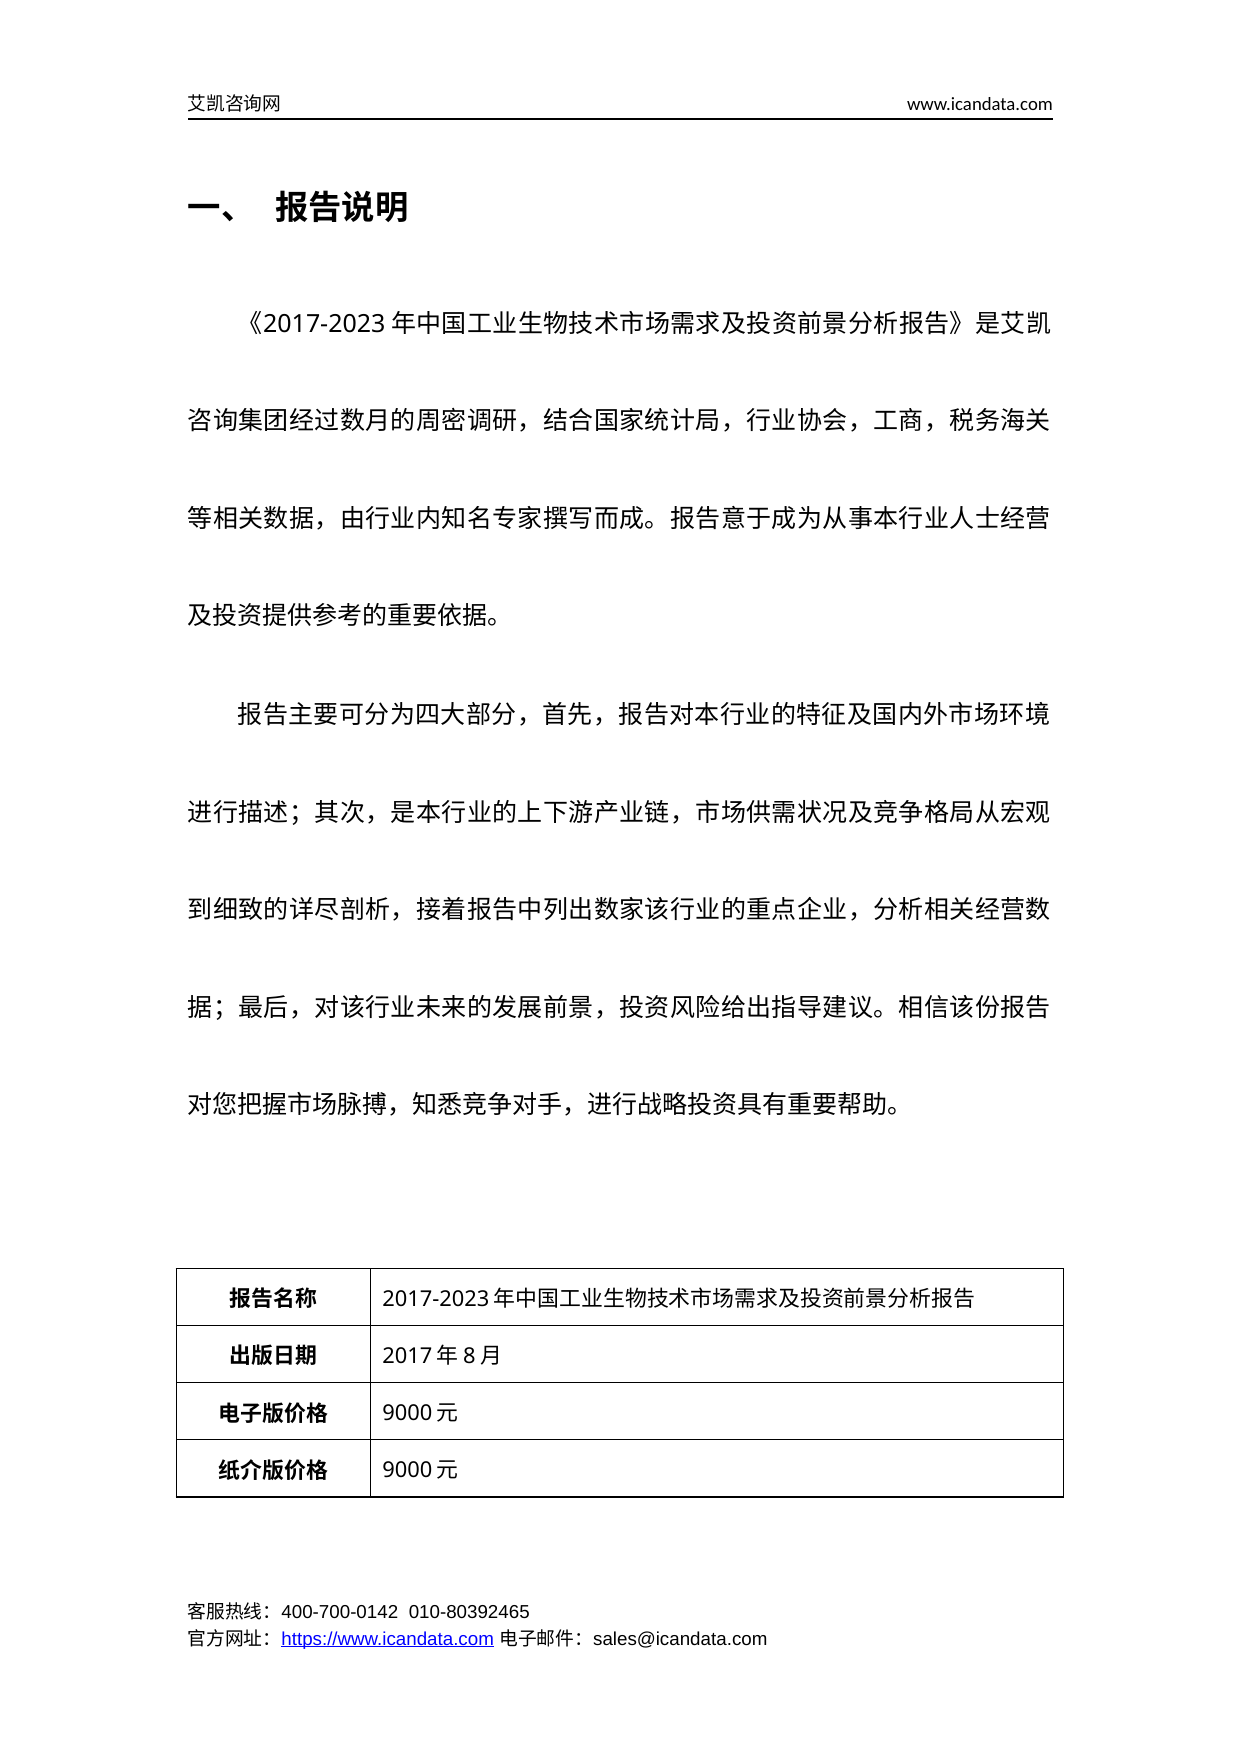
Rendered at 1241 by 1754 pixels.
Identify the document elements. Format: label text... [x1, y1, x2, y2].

table_header 2017-2023年中国工业生物技术市场需求及投资前景分析报告 [371, 1269, 1063, 1325]
table_cell 出版日期 [177, 1326, 370, 1382]
table_cell 2017年8月 [371, 1326, 1063, 1382]
text 《2017-2023年中国工业生物技术市场需求及投资前景分析报告》是艾凯咨询集团经过数月的周密调研，结合国家统计局，行业协会，工商，税务海关等相关数据，由行业内知名专家撰写而成。报告意于成为从事本行业人士经营及投资提供参考的重要依据。 [187, 289, 1053, 646]
table_cell 9000元 [371, 1383, 1063, 1439]
table_header 报告名称 [177, 1269, 370, 1325]
table_cell 纸介版价格 [177, 1440, 370, 1496]
subtitle 报告说明 [187, 172, 1053, 237]
table_cell 9000元 [371, 1440, 1063, 1496]
text 报告主要可分为四大部分，首先，报告对本行业的特征及国内外市场环境进行描述；其次，是本行业的上下游产业链，市场供需状况及竞争格局从宏观到细致的详尽剖析，接着报告中列出数家该行业的重点企业，分析相关经营数据；最后，对该行业未来的发展前景，投资风险给出指导建议。相信该份报告对您把握市场脉搏，知悉竞争对手，进行战略投资具有重要帮助。 [187, 681, 1053, 1136]
table_cell 电子版价格 [177, 1383, 370, 1439]
